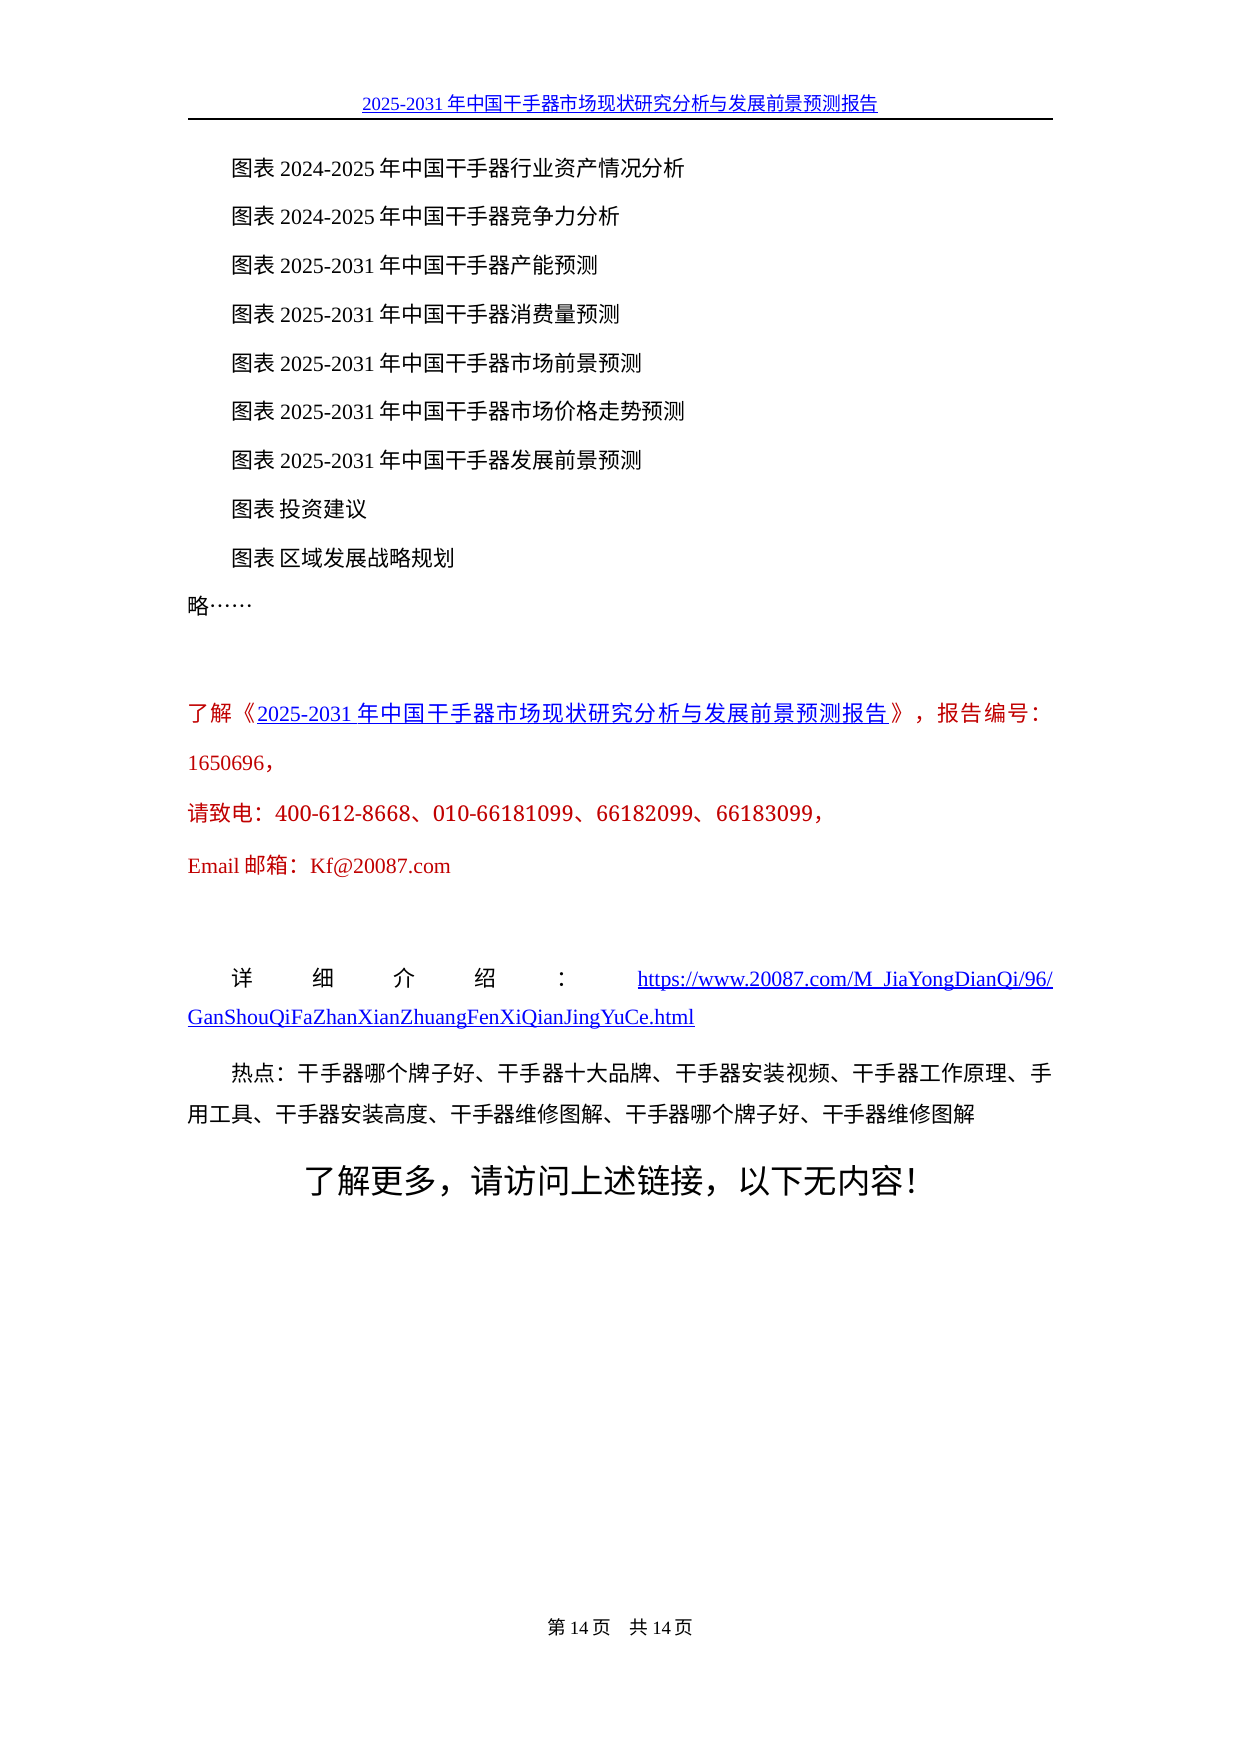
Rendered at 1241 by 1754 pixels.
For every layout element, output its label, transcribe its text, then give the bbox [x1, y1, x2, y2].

title 了解更多，请访问上述链接，以下无内容！ [187, 1146, 1053, 1211]
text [187, 150, 1053, 621]
text 请致电：400-612-8668、010-66181099、66182099、66183099， [187, 796, 1053, 828]
text 详细介绍：https://www.20087.com/M_JiaYongDianQi/96/GanShouQiFaZhanXianZhuangFenXiQianJingYuCe.html [187, 960, 1053, 1033]
text 热点：干手器哪个牌子好、干手器十大品牌、干手器安装视频、干手器工作原理、手用工具、干手器安装高度、干手器维修图解、干手器哪个牌子好、干手器维修图解 [187, 1056, 1053, 1129]
text 了解《2025-2031年中国干手器市场现状研究分析与发展前景预测报告》，报告编号：1650696， [187, 695, 1053, 777]
text Email邮箱：Kf@20087.com [187, 847, 1053, 880]
